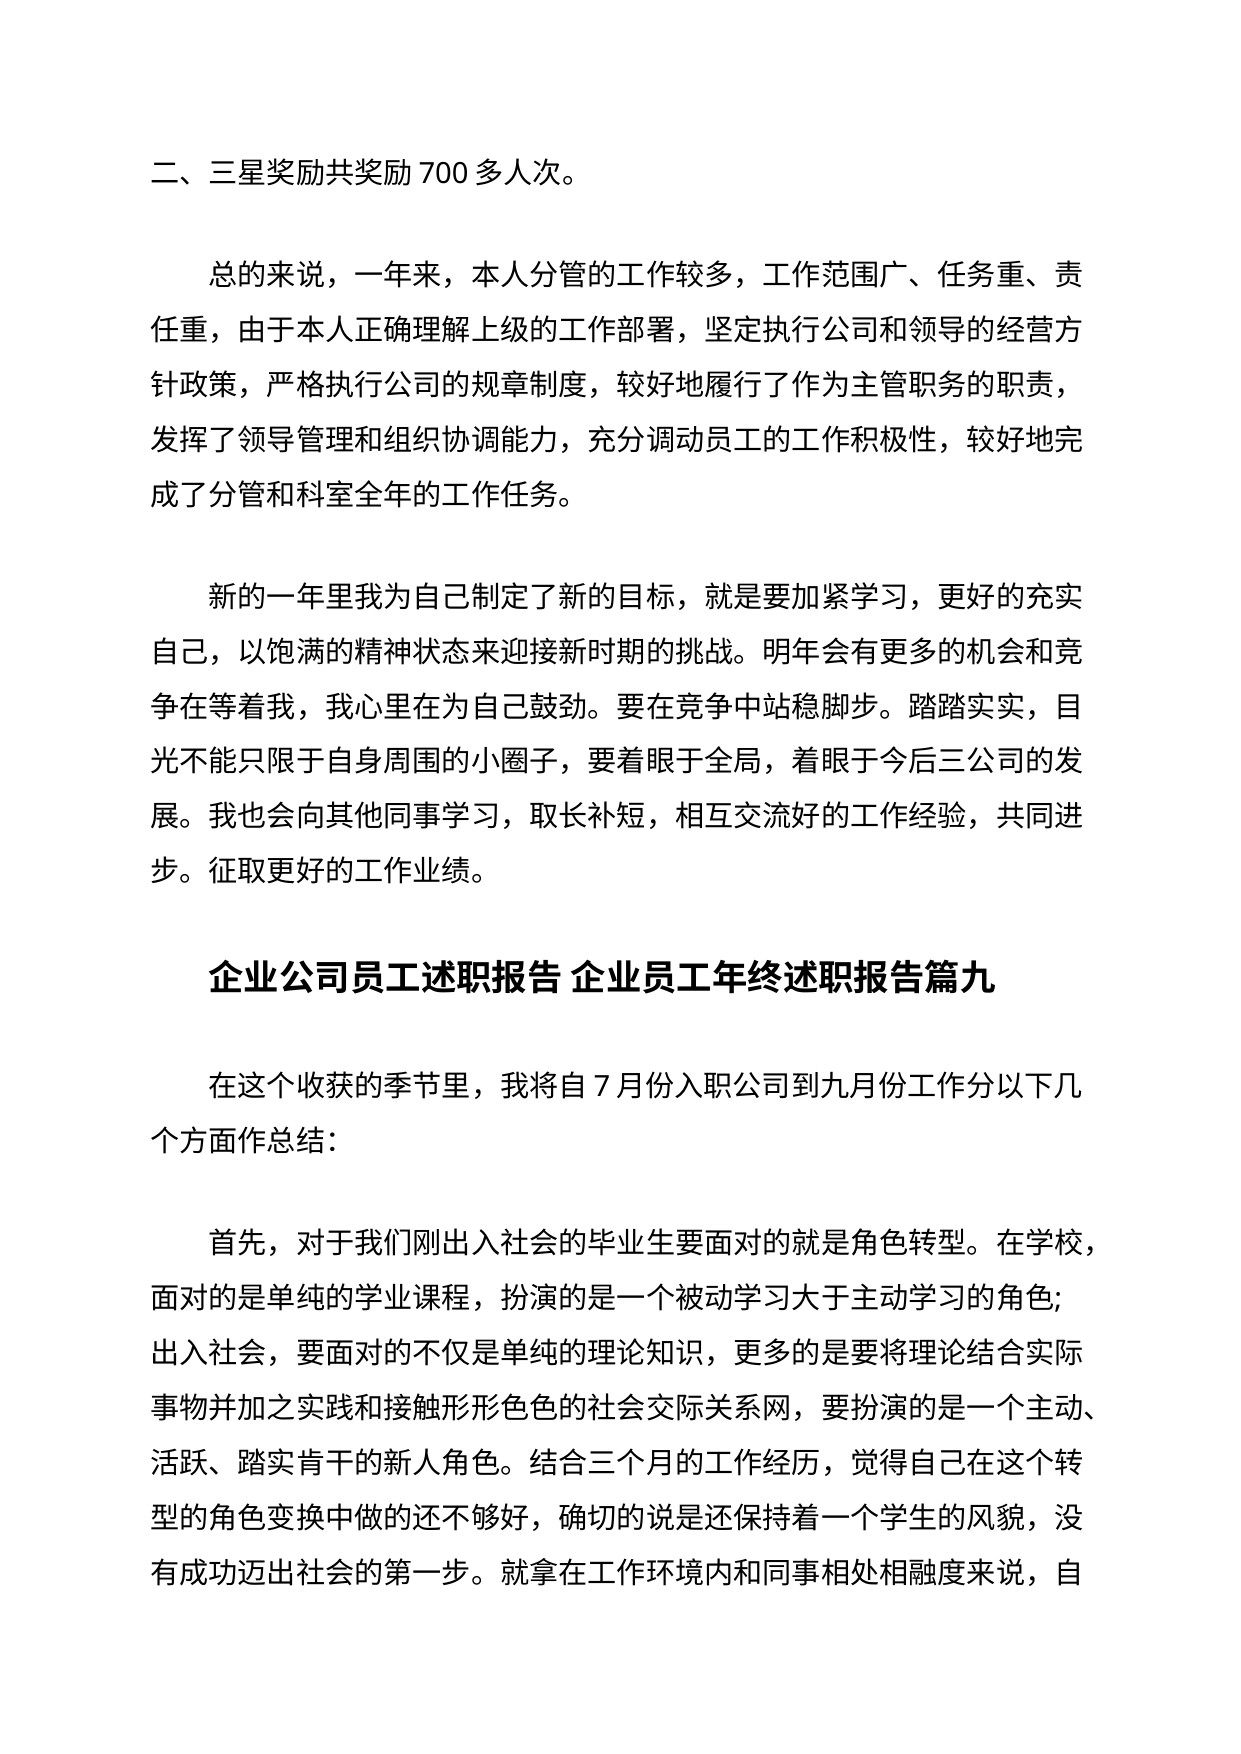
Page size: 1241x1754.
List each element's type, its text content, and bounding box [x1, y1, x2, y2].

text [150, 150, 1090, 192]
text 新的一年里我为自己制定了新的目标，就是要加紧学习，更好的充实自己，以饱满的精神状态来迎接新时期的挑战。明年会有更多的机会和竞争在等着我，我心里在为自己鼓劲。要在竞争中站稳脚步。踏踏实实，目光不能只限于自身周围的小圈子，要着眼于全局，着眼于今后三公司的发展。我也会向其他同事学习，取长补短，相互交流好的工作经验，共同进步。征取更好的工作业绩。 [150, 573, 1090, 890]
text 总的来说，一年来，本人分管的工作较多，工作范围广、任务重、责任重，由于本人正确理解上级的工作部署，坚定执行公司和领导的经营方针政策，严格执行公司的规章制度，较好地履行了作为主管职务的职责，发挥了领导管理和组织协调能力，充分调动员工的工作积极性，较好地完成了分管和科室全年的工作任务。 [150, 252, 1090, 514]
text 企业公司员工述职报告 企业员工年终述职报告篇九 [150, 949, 1090, 1001]
text 在这个收获的季节里，我将自7月份入职公司到九月份工作分以下几个方面作总结： [150, 1063, 1090, 1160]
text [150, 1220, 1090, 1592]
